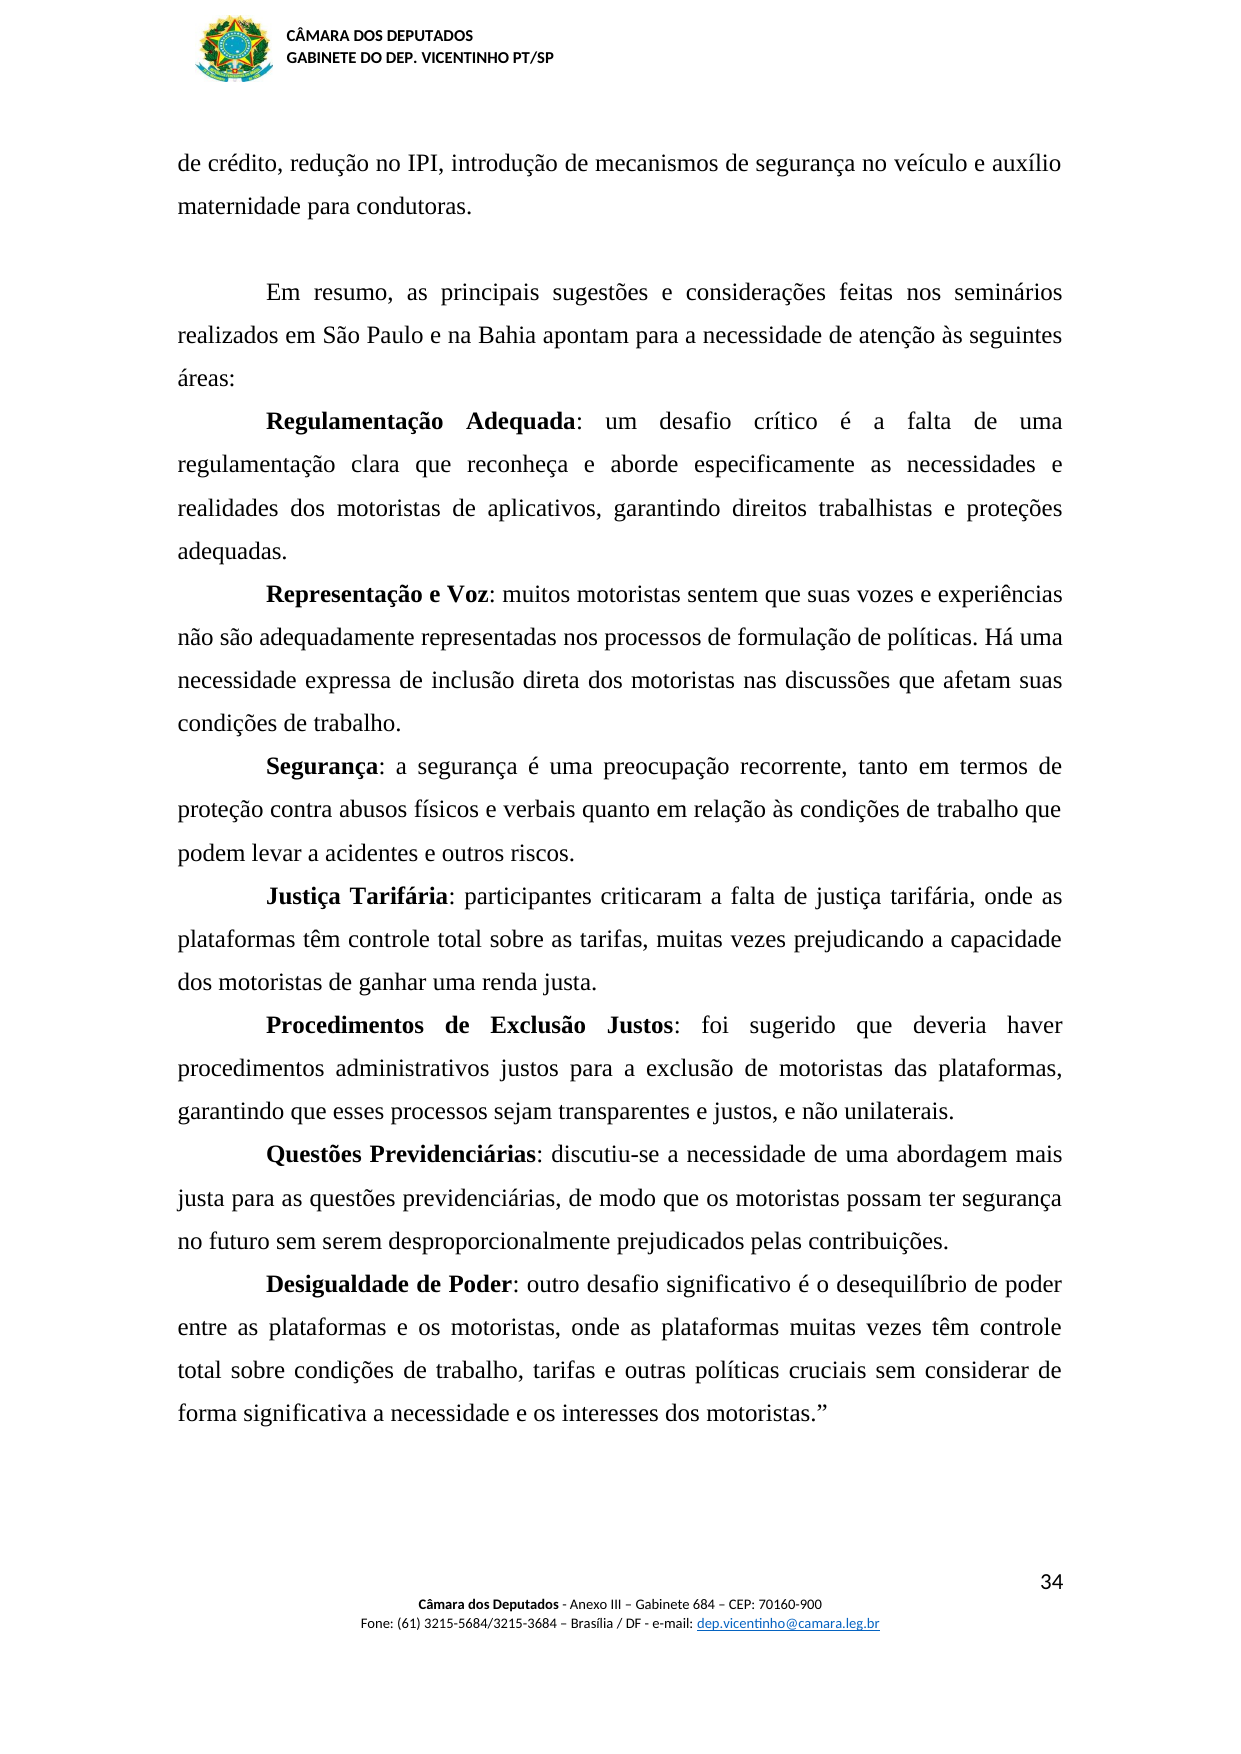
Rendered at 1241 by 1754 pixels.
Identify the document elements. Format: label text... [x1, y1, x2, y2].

text Segurança: a segurança é uma preocupação recorrente, tanto em termos de proteção contra abusos físicos e verbais quanto em relação às condições de trabalho que podem levar a acidentes e outros riscos. [177, 751, 1063, 866]
text Procedimentos de Exclusão Justos: foi sugerido que deveria haver procedimentos administrativos justos para a exclusão de motoristas das plataformas, garantindo que esses processos sejam transparentes e justos, e não unilaterais. [177, 1010, 1063, 1125]
text Regulamentação Adequada: um desafio crítico é a falta de uma regulamentação clara que reconheça e aborde especificamente as necessidades e realidades dos motoristas de aplicativos, garantindo direitos trabalhistas e proteções adequadas. [177, 406, 1063, 564]
text Em resumo, as principais sugestões e considerações feitas nos seminários realizados em São Paulo e na Bahia apontam para a necessidade de atenção às seguintes áreas: [177, 277, 1063, 392]
picture [195, 15, 273, 82]
text Representação e Voz: muitos motoristas sentem que suas vozes e experiências não são adequadamente representadas nos processos de formulação de políticas. Há uma necessidade expressa de inclusão direta dos motoristas nas discussões que afetam suas condições de trabalho. [177, 579, 1063, 737]
text Questões Previdenciárias: discutiu-se a necessidade de uma abordagem mais justa para as questões previdenciárias, de modo que os motoristas possam ter segurança no futuro sem serem desproporcionalmente prejudicados pelas contribuições. [177, 1139, 1063, 1254]
text Desigualdade de Poder: outro desafio significativo é o desequilíbrio de poder entre as plataformas e os motoristas, onde as plataformas muitas vezes têm controle total sobre condições de trabalho, tarifas e outras políticas cruciais sem considerar de forma significativa a necessidade e os interesses dos motoristas.” [177, 1269, 1063, 1427]
text Justiça Tarifária: participantes criticaram a falta de justiça tarifária, onde as plataformas têm controle total sobre as tarifas, muitas vezes prejudicando a capacidade dos motoristas de ganhar uma renda justa. [177, 881, 1063, 996]
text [177, 148, 1063, 219]
